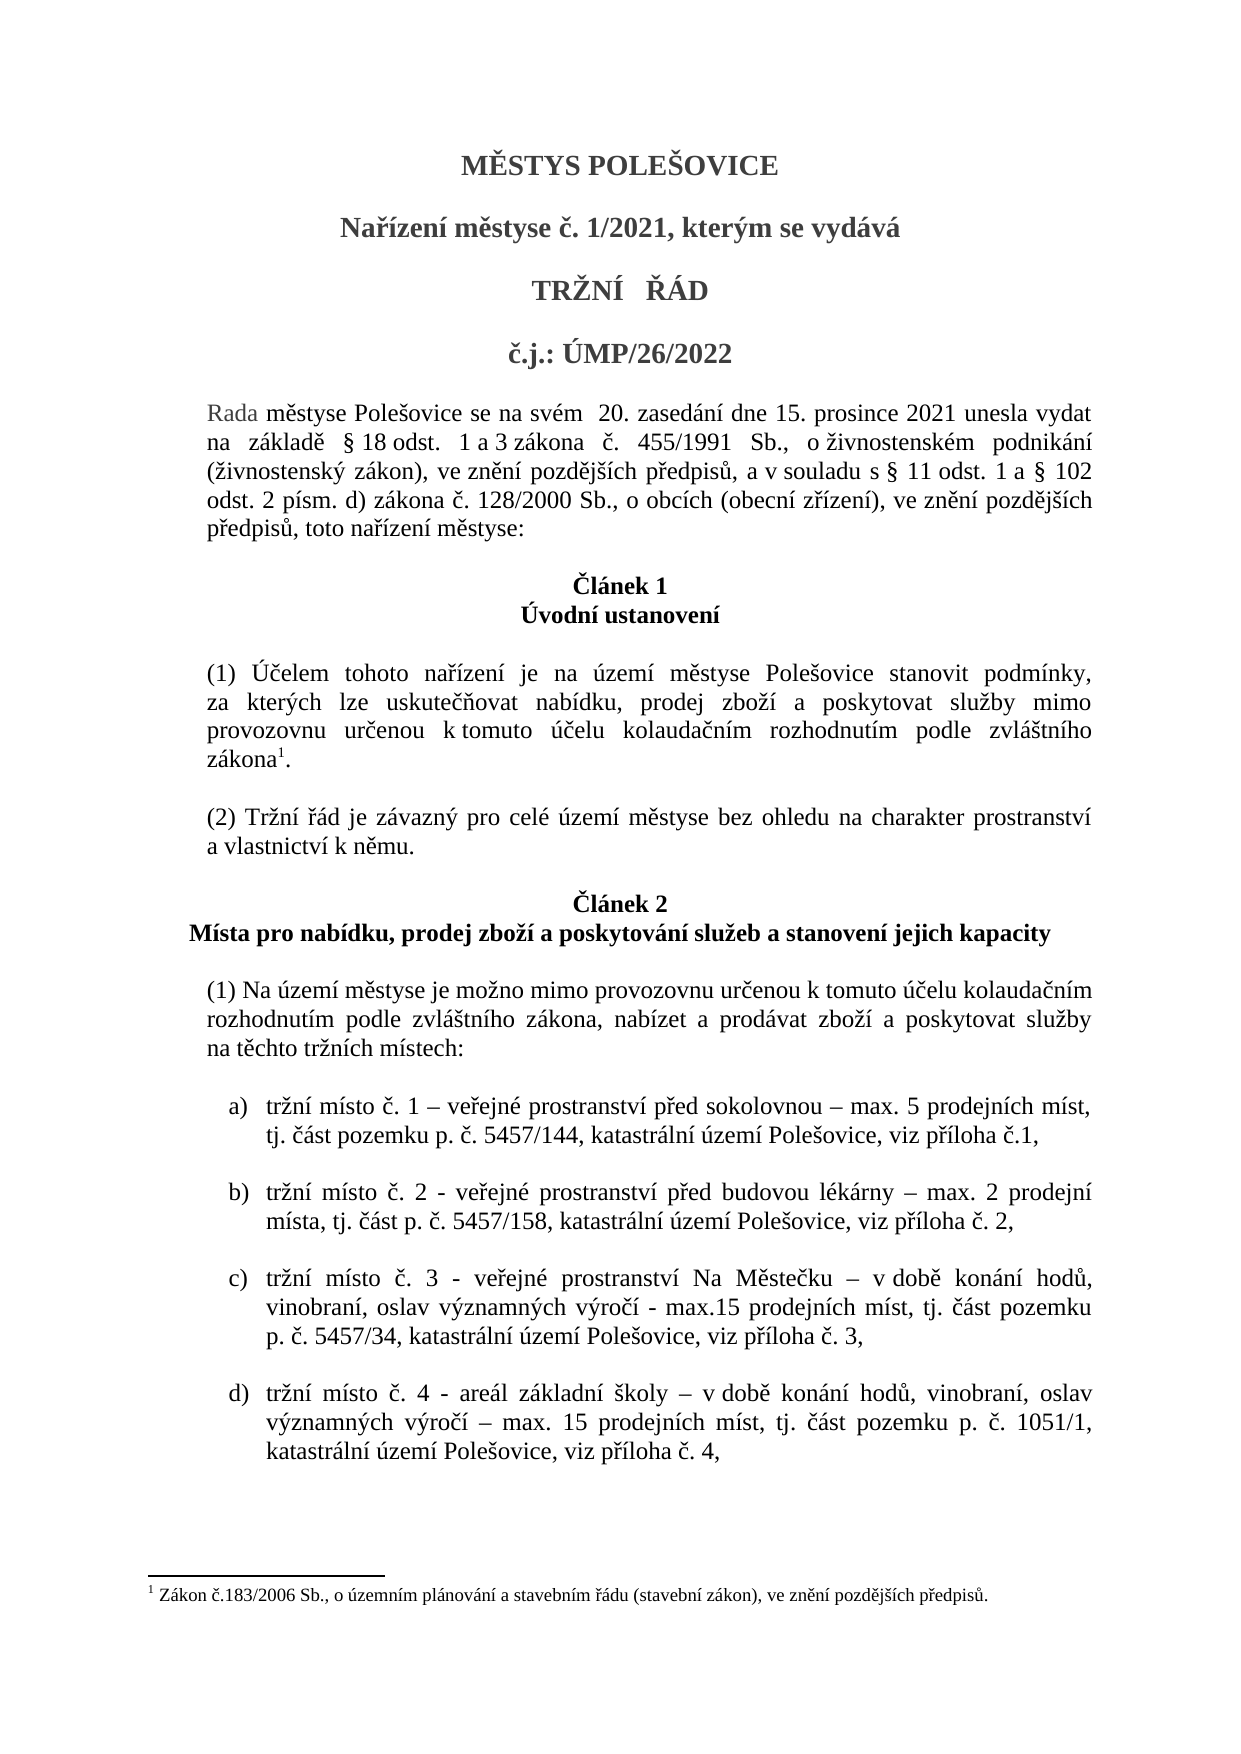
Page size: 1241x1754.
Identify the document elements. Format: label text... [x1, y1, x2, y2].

list tržní místo č. 1 – veřejné prostranství před sokolovnou – max. 5 prodejních míst, tj. část pozemku p. č. 5457/144, katastrální území Polešovice, viz příloha č.1, [228, 1091, 1093, 1148]
text MĚSTYS POLEŠOVICE [148, 148, 1093, 181]
text Článek 1 Úvodní ustanovení [148, 571, 1093, 629]
text Článek 2 Místa pro nabídku, prodej zboží a poskytování služeb a stanovení jejich kapacity [148, 889, 1093, 946]
list tržní místo č. 4 - areál základní školy – v době konání hodů, vinobraní, oslav významných výročí – max. 15 prodejních míst, tj. část pozemku p. č. 1051/1, katastrální území Polešovice, viz příloha č. 4, [228, 1378, 1093, 1465]
text Nařízení městyse č. 1/2021, kterým se vydává [148, 210, 1093, 244]
list tržní místo č. 2 - veřejné prostranství před budovou lékárny – max. 2 prodejní místa, tj. část p. č. 5457/158, katastrální území Polešovice, viz příloha č. 2, [228, 1177, 1093, 1235]
text TRŽNÍ ŘÁD [148, 273, 1093, 307]
text (2) Tržní řád je závazný pro celé území městyse bez ohledu na charakter prostranství a vlastnictví k němu. [207, 802, 1093, 860]
text (1) Účelem tohoto nařízení je na území městyse Polešovice stanovit podmínky, za kterých lze uskutečňovat nabídku, prodej zboží a poskytovat služby mimo provozovnu určenou k tomuto účelu kolaudačním rozhodnutím podle zvláštního zákona. [207, 658, 1093, 773]
list tržní místo č. 3 - veřejné prostranství Na Městečku – v době konání hodů, vinobraní, oslav významných výročí - max.15 prodejních míst, tj. část pozemku p. č. 5457/34, katastrální území Polešovice, viz příloha č. 3, [228, 1263, 1093, 1350]
text Rada městyse Polešovice se na svém 20. zasedání dne 15. prosince 2021 unesla vydat na základě § 18 odst. 1 a 3 zákona č. 455/1991 Sb., o živnostenském podnikání (živnostenský zákon), ve znění pozdějších předpisů, a v souladu s § 11 odst. 1 a § 102 odst. 2 písm. d) zákona č. 128/2000 Sb., o obcích (obecní zřízení), ve znění pozdějších předpisů, toto nařízení městyse: [207, 398, 1093, 542]
text (1) Na území městyse je možno mimo provozovnu určenou k tomuto účelu kolaudačním rozhodnutím podle zvláštního zákona, nabízet a prodávat zboží a poskytovat služby na těchto tržních místech: [207, 976, 1093, 1062]
text č.j.: ÚMP/26/2022 [148, 336, 1093, 369]
